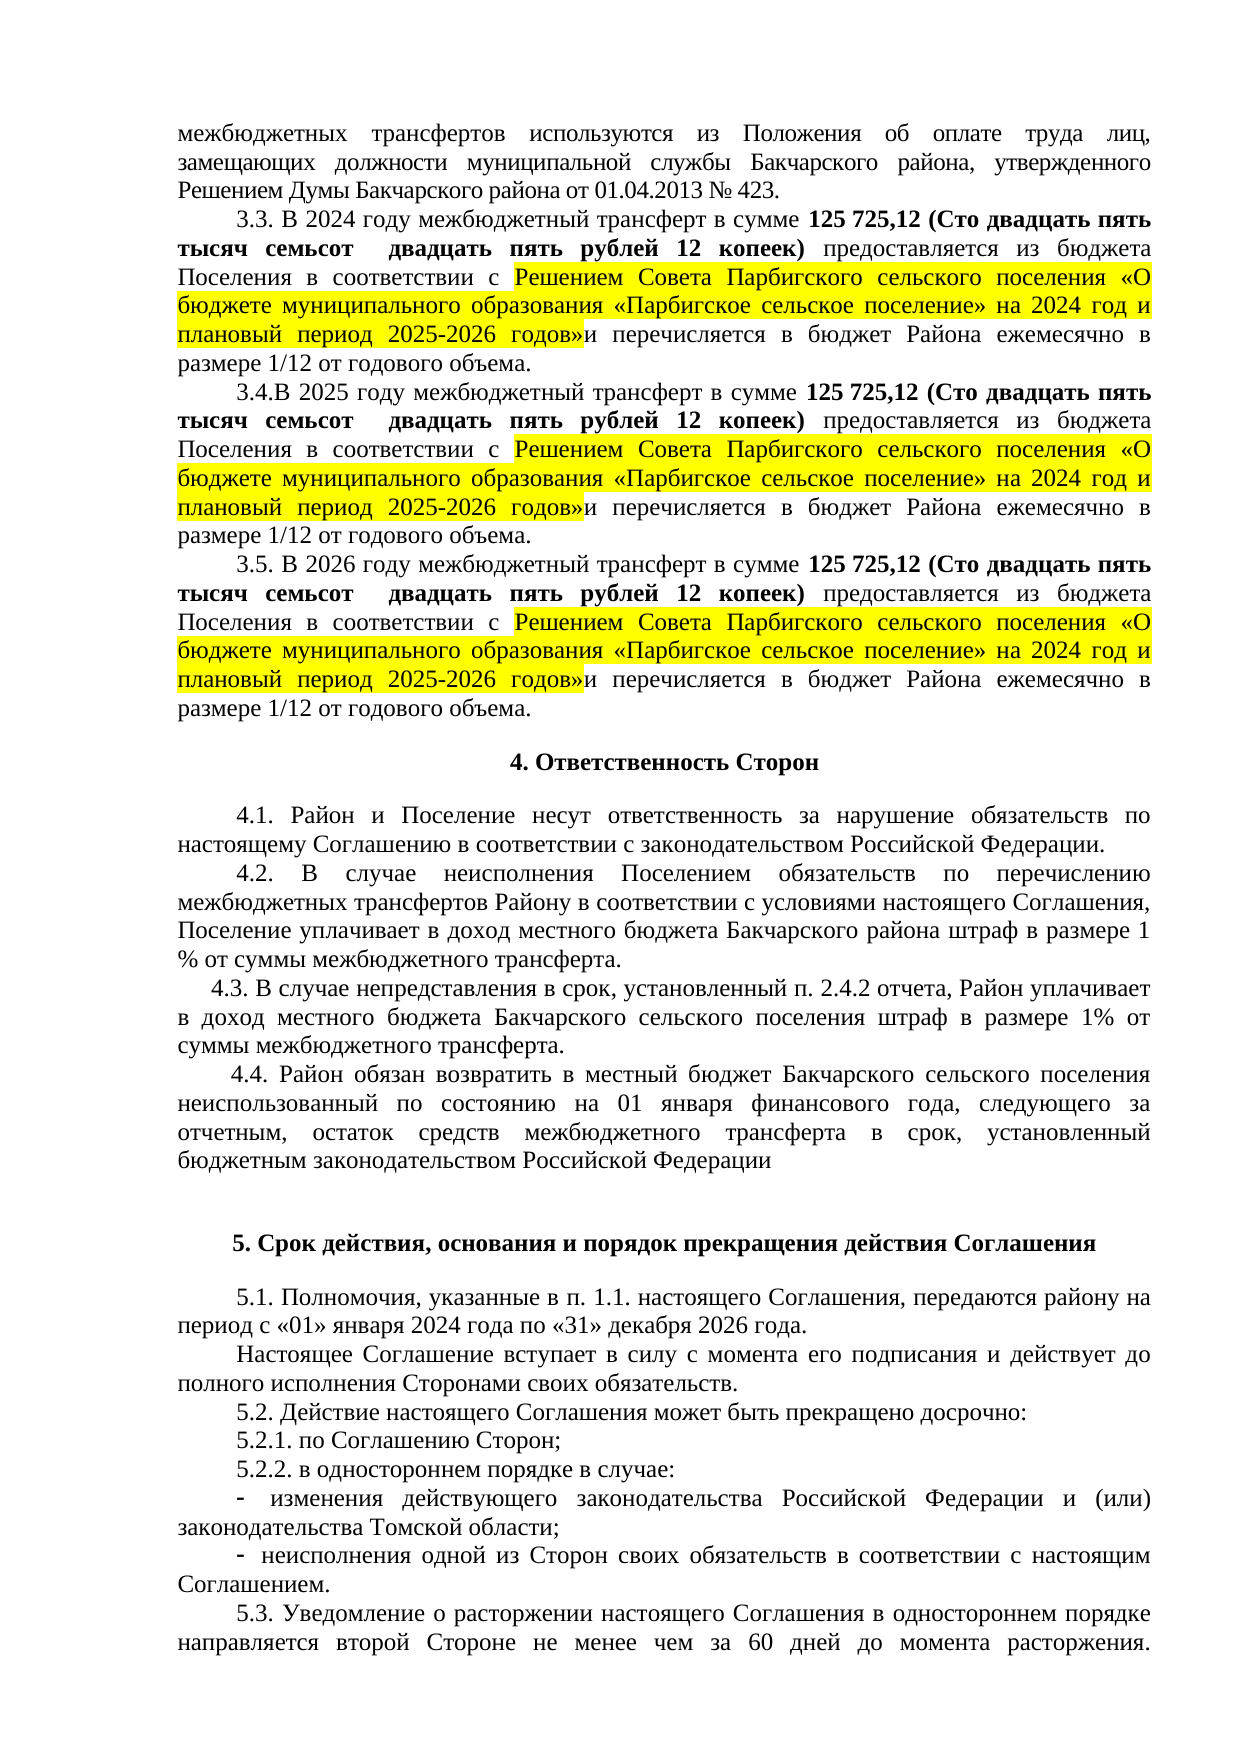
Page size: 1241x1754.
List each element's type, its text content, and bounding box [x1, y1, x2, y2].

text 3.4.В 2025 году межбюджетный трансферт в сумме 125 725,12 (Сто двадцать пять тысяч семьсот двадцать пять рублей 12 копеек) предоставляется из бюджета Поселения в соответствии с Решением Совета Парбигского сельского поселения «О бюджете муниципального образования «Парбигское сельское поселение» на 2024 год и плановый период 2025-2026 годов»и перечисляется в бюджет Района ежемесячно в размере 1/12 от годового объема. [177, 492, 1152, 549]
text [177, 118, 1152, 204]
text 5.1. Полномочия, указанные в п. 1.1. настоящего Соглашения, передаются району на период с «01» января 2024 года по «31» декабря 2026 года. [177, 1282, 1152, 1339]
text 4. Ответственность Сторон [177, 747, 1152, 776]
text 3.3. В 2024 году межбюджетный трансферт в сумме 125 725,12 (Сто двадцать пять тысяч семьсот двадцать пять рублей 12 копеек) предоставляется из бюджета Поселения в соответствии с Решением Совета Парбигского сельского поселения «О бюджете муниципального образования «Парбигское сельское поселение» на 2024 год и плановый период 2025-2026 годов»и перечисляется в бюджет Района ежемесячно в размере 1/12 от годового объема. [177, 319, 1152, 377]
text 3.5. В 2026 году межбюджетный трансферт в сумме 125 725,12 (Сто двадцать пять тысяч семьсот двадцать пять рублей 12 копеек) предоставляется из бюджета Поселения в соответствии с Решением Совета Парбигского сельского поселения «О бюджете муниципального образования «Парбигское сельское поселение» на 2024 год и плановый период 2025-2026 годов»и перечисляется в бюджет Района ежемесячно в размере 1/12 от годового объема. [177, 549, 1152, 636]
list изменения действующего законодательства Российской Федерации и (или) законодательства Томской области; [177, 1483, 1152, 1541]
text 5.2.1. по Соглашению Сторон; [177, 1426, 1152, 1454]
text 5. Срок действия, основания и порядок прекращения действия Соглашения [177, 1228, 1152, 1257]
text 3.4.В 2025 году межбюджетный трансферт в сумме 125 725,12 (Сто двадцать пять тысяч семьсот двадцать пять рублей 12 копеек) предоставляется из бюджета Поселения в соответствии с Решением Совета Парбигского сельского поселения «О бюджете муниципального образования «Парбигское сельское поселение» на 2024 год и плановый период 2025-2026 годов»и перечисляется в бюджет Района ежемесячно в размере 1/12 от годового объема. [177, 377, 1152, 463]
text 4.3. В случае непредставления в срок, установленный п. 2.4.2 отчета, Район уплачивает в доход местного бюджета Бакчарского сельского поселения штраф в размере 1% от суммы межбюджетного трансферта. [177, 973, 1152, 1059]
text 4.1. Район и Поселение несут ответственность за нарушение обязательств по настоящему Соглашению в соответствии с законодательством Российской Федерации. [177, 801, 1152, 858]
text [177, 1598, 1152, 1656]
text 5.2. Действие настоящего Соглашения может быть прекращено досрочно: [177, 1397, 1152, 1426]
text 4.4. Район обязан возвратить в местный бюджет Бакчарского сельского поселения неиспользованный по состоянию на 01 января финансового года, следующего за отчетным, остаток средств межбюджетного трансферта в срок, установленный бюджетным законодательством Российской Федерации [177, 1059, 1152, 1174]
text 3.3. В 2024 году межбюджетный трансферт в сумме 125 725,12 (Сто двадцать пять тысяч семьсот двадцать пять рублей 12 копеек) предоставляется из бюджета Поселения в соответствии с Решением Совета Парбигского сельского поселения «О бюджете муниципального образования «Парбигское сельское поселение» на 2024 год и плановый период 2025-2026 годов»и перечисляется в бюджет Района ежемесячно в размере 1/12 от годового объема. [177, 204, 1152, 291]
text 5.2.2. в одностороннем порядке в случае: [177, 1454, 1152, 1483]
text 3.5. В 2026 году межбюджетный трансферт в сумме 125 725,12 (Сто двадцать пять тысяч семьсот двадцать пять рублей 12 копеек) предоставляется из бюджета Поселения в соответствии с Решением Совета Парбигского сельского поселения «О бюджете муниципального образования «Парбигское сельское поселение» на 2024 год и плановый период 2025-2026 годов»и перечисляется в бюджет Района ежемесячно в размере 1/12 от годового объема. [177, 664, 1152, 722]
text 4.2. В случае неисполнения Поселением обязательств по перечислению межбюджетных трансфертов Району в соответствии с условиями настоящего Соглашения, Поселение уплачивает в доход местного бюджета Бакчарского района штраф в размере 1 % от суммы межбюджетного трансферта. [177, 858, 1152, 973]
list неисполнения одной из Сторон своих обязательств в соответствии с настоящим Соглашением. [177, 1541, 1152, 1598]
text Настоящее Соглашение вступает в силу с момента его подписания и действует до полного исполнения Сторонами своих обязательств. [177, 1339, 1152, 1397]
